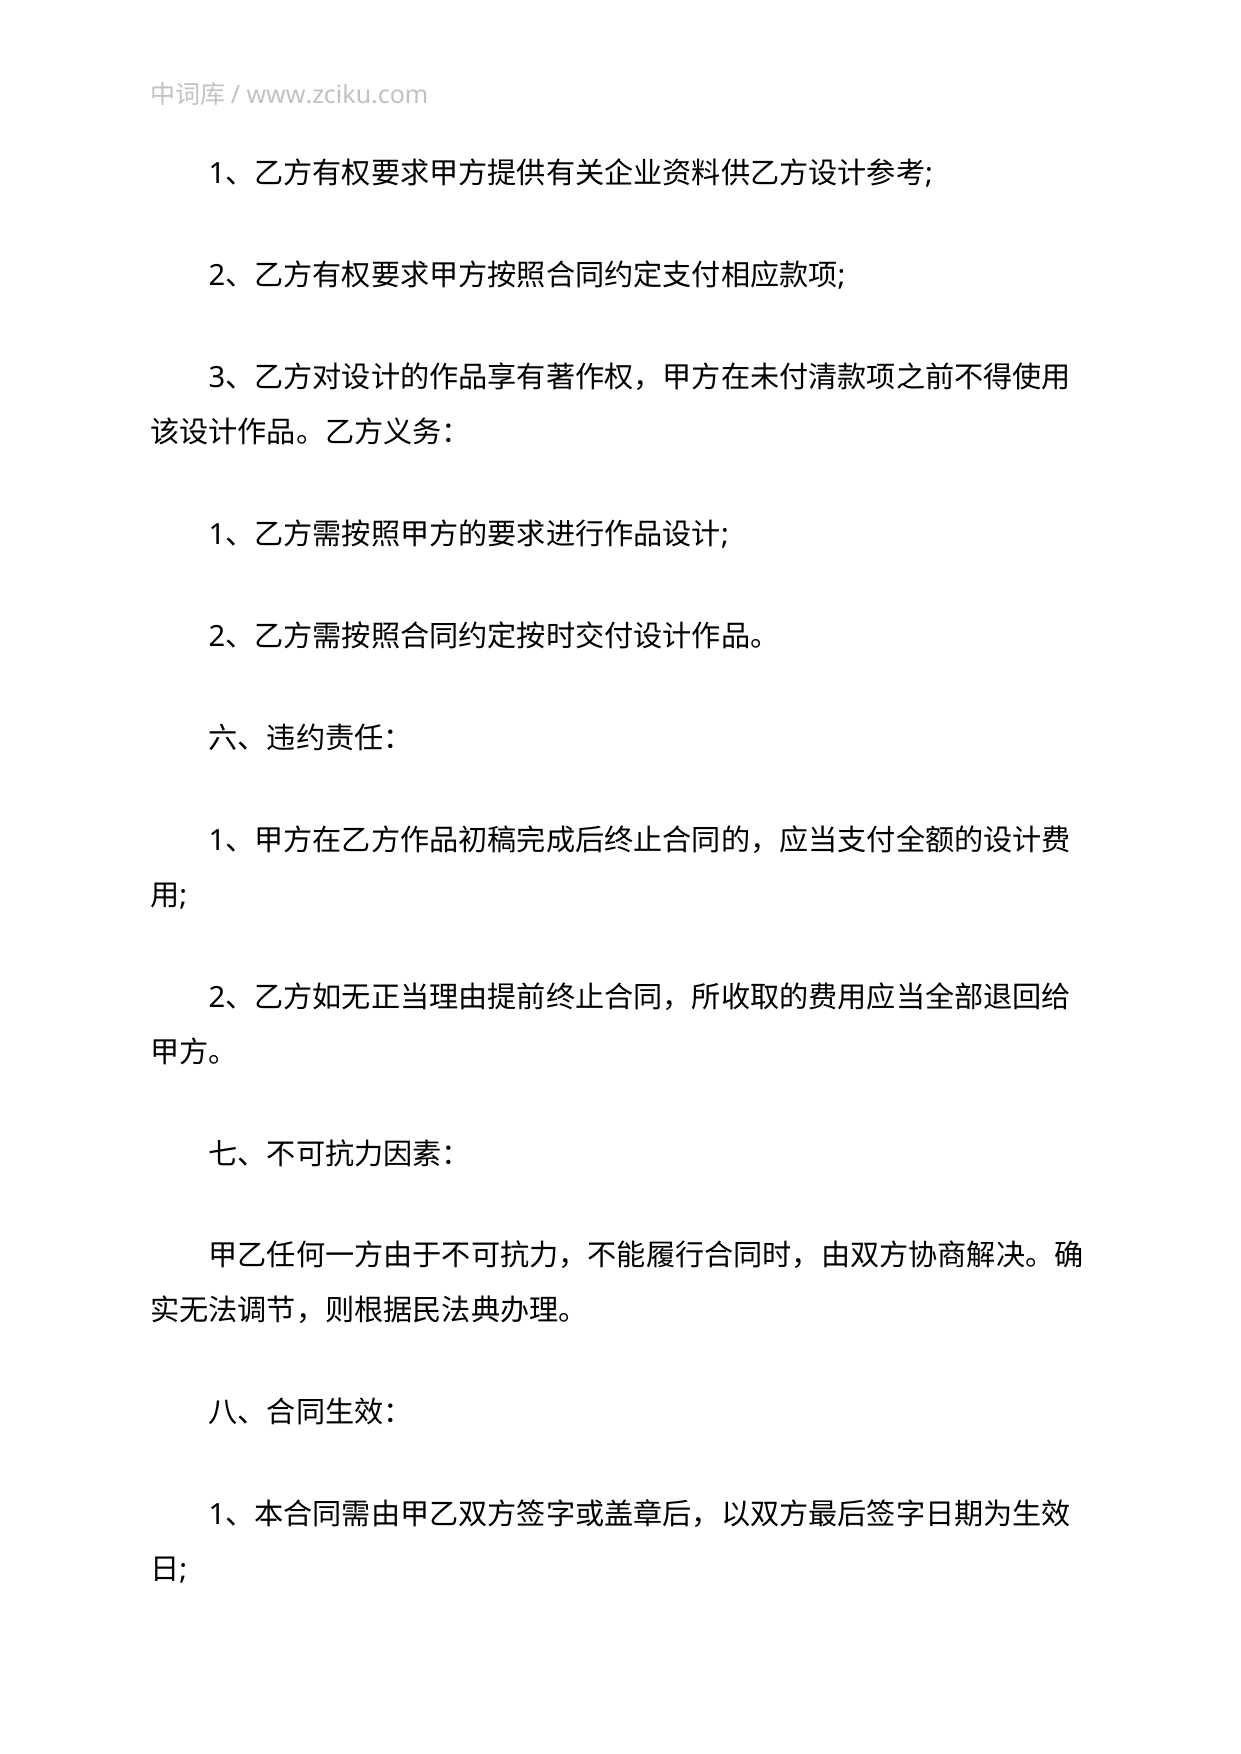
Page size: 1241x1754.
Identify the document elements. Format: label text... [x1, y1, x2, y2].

text 1、乙方需按照甲方的要求进行作品设计; [150, 511, 1090, 553]
text 八、合同生效： [150, 1389, 1090, 1431]
text 3、乙方对设计的作品享有著作权，甲方在未付清款项之前不得使用该设计作品。乙方义务： [150, 354, 1090, 451]
text 七、不可抗力因素： [150, 1130, 1090, 1172]
text 六、违约责任： [150, 715, 1090, 757]
text 2、乙方需按照合同约定按时交付设计作品。 [150, 613, 1090, 655]
text 1、乙方有权要求甲方提供有关企业资料供乙方设计参考; [150, 150, 1090, 192]
text 1、甲方在乙方作品初稿完成后终止合同的，应当支付全额的设计费用; [150, 816, 1090, 914]
text 2、乙方有权要求甲方按照合同约定支付相应款项; [150, 252, 1090, 294]
text 甲乙任何一方由于不可抗力，不能履行合同时，由双方协商解决。确实无法调节，则根据民法典办理。 [150, 1232, 1090, 1329]
text 2、乙方如无正当理由提前终止合同，所收取的费用应当全部退回给甲方。 [150, 973, 1090, 1071]
text 1、本合同需由甲乙双方签字或盖章后，以双方最后签字日期为生效日; [150, 1490, 1090, 1588]
